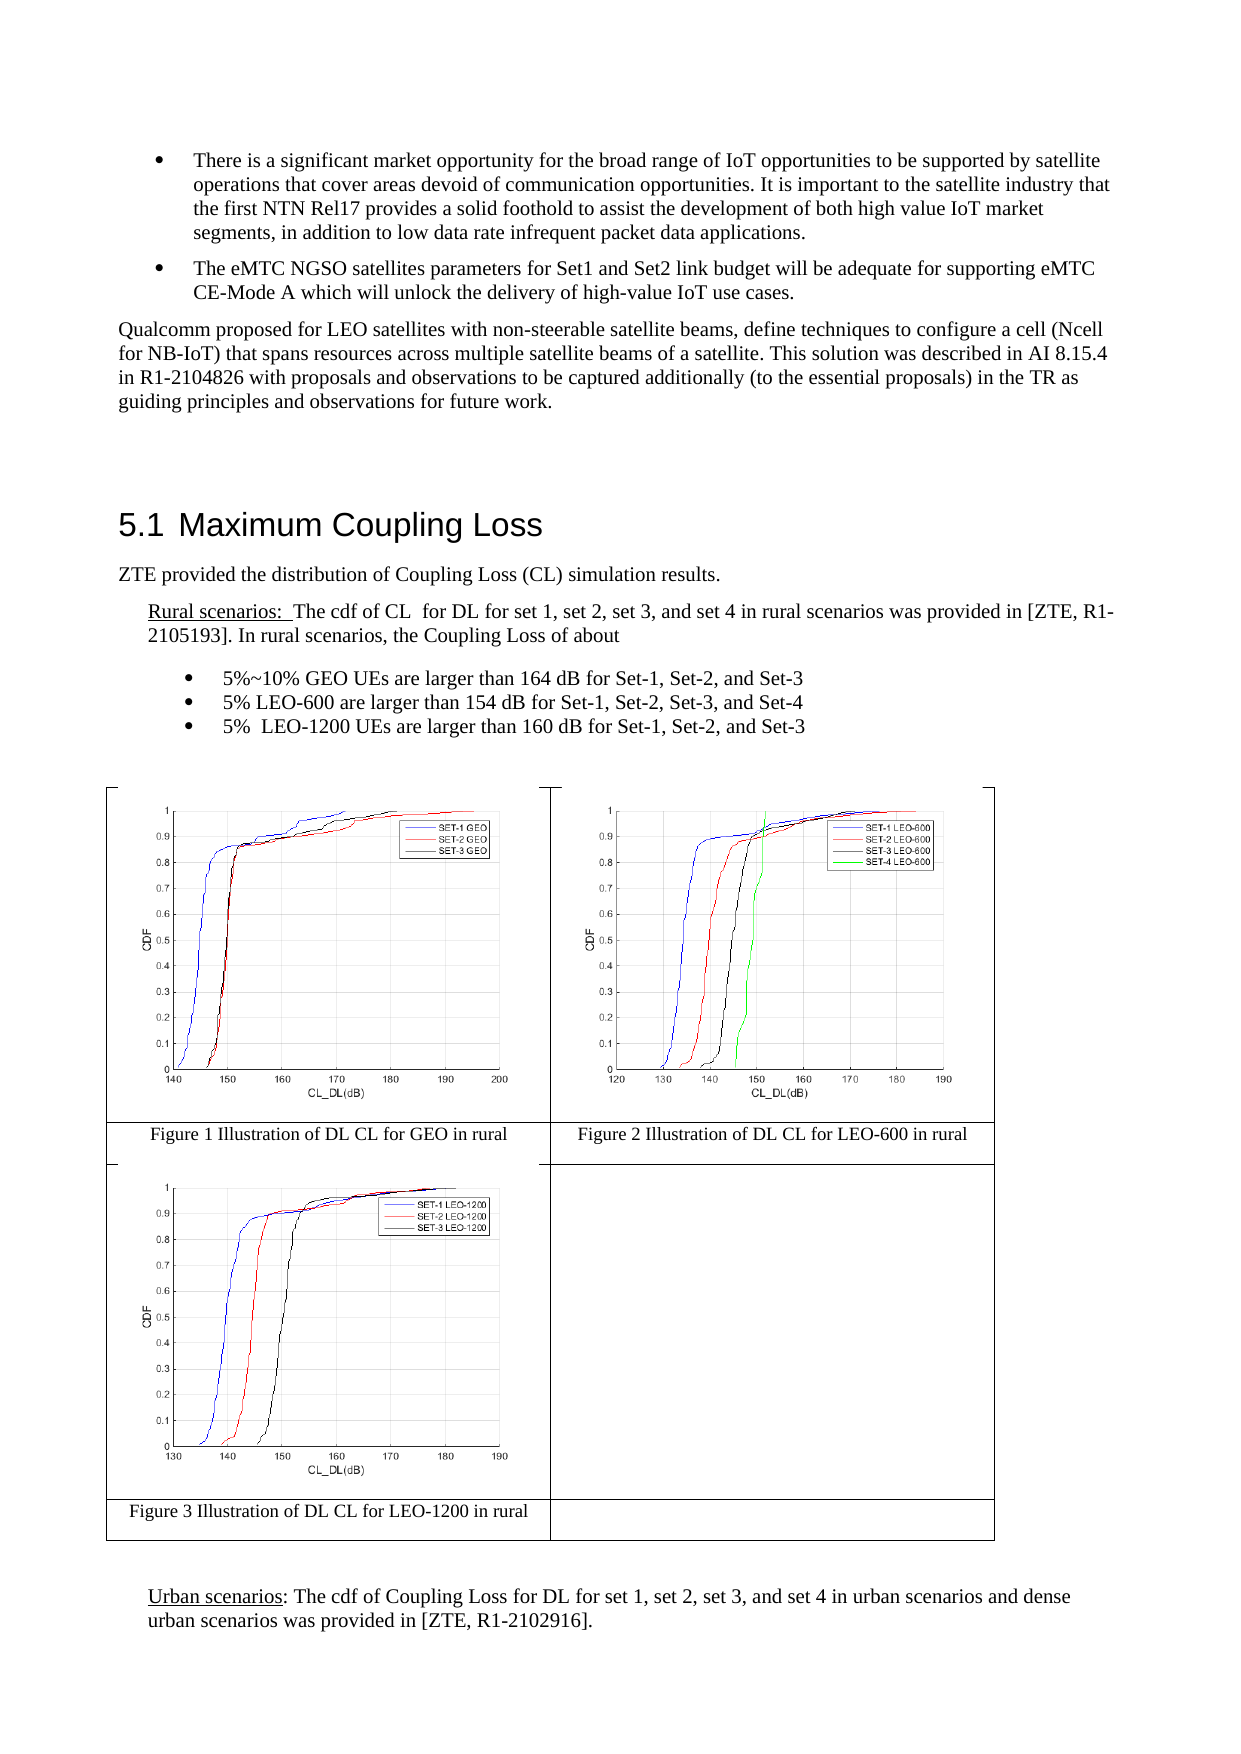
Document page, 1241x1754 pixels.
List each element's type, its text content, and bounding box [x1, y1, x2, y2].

picture [118, 787, 539, 1104]
list The eMTC NGSO satellites parameters for Set1 and Set2 link budget will be adequate for supporting eMTC CE-Mode A which will unlock the delivery of high-value IoT use cases. [156, 256, 1122, 304]
table_cell Figure 2 Illustration of DL CL for LEO-600 in rural [551, 1123, 994, 1164]
list 5% LEO-1200 UEs are larger than 160 dB for Set-1, Set-2, and Set-3 [185, 714, 1122, 738]
table_cell [551, 1500, 994, 1540]
list There is a significant market opportunity for the broad range of IoT opportunities to be supported by satellite operations that cover areas devoid of communication opportunities. It is important to the satellite industry that the first NTN Rel17 provides a solid foothold to assist the development of both high value IoT market segments, in addition to low data rate infrequent packet data applications. [156, 147, 1122, 244]
text Rural scenarios: The cdf of CL for DL for set 1, set 2, set 3, and set 4 in rural scenarios was provided in [ZTE, R1-2105193]. In rural scenarios, the Coupling Loss of about [148, 599, 1122, 647]
subtitle Maximum Coupling Loss [118, 505, 1122, 543]
text Qualcomm proposed for LEO satellites with non-steerable satellite beams, define techniques to configure a cell (Ncell for NB-IoT) that spans resources across multiple satellite beams of a satellite. This solution was described in AI 8.15.4 in R1-2104826 with proposals and observations to be captured additionally (to the essential proposals) in the TR as guiding principles and observations for future work. [118, 317, 1122, 413]
table_cell Figure 1 Illustration of DL CL for GEO in rural [107, 1123, 550, 1164]
text Urban scenarios: The cdf of Coupling Loss for DL for set 1, set 2, set 3, and set 4 in urban scenarios and dense urban scenarios was provided in [ZTE, R1-2102916]. [148, 1584, 1122, 1632]
table_header [107, 788, 550, 1122]
table_header [551, 788, 994, 1122]
table_cell [107, 1165, 550, 1499]
picture [118, 1164, 539, 1481]
list 5%~10% GEO UEs are larger than 164 dB for Set-1, Set-2, and Set-3 [185, 666, 1122, 690]
table_cell Figure 3 Illustration of DL CL for LEO-1200 in rural [107, 1500, 550, 1540]
picture [561, 787, 983, 1104]
list 5% LEO-600 are larger than 154 dB for Set-1, Set-2, Set-3, and Set-4 [185, 690, 1122, 714]
text ZTE provided the distribution of Coupling Loss (CL) simulation results. [118, 562, 1122, 586]
table_cell [551, 1165, 994, 1499]
